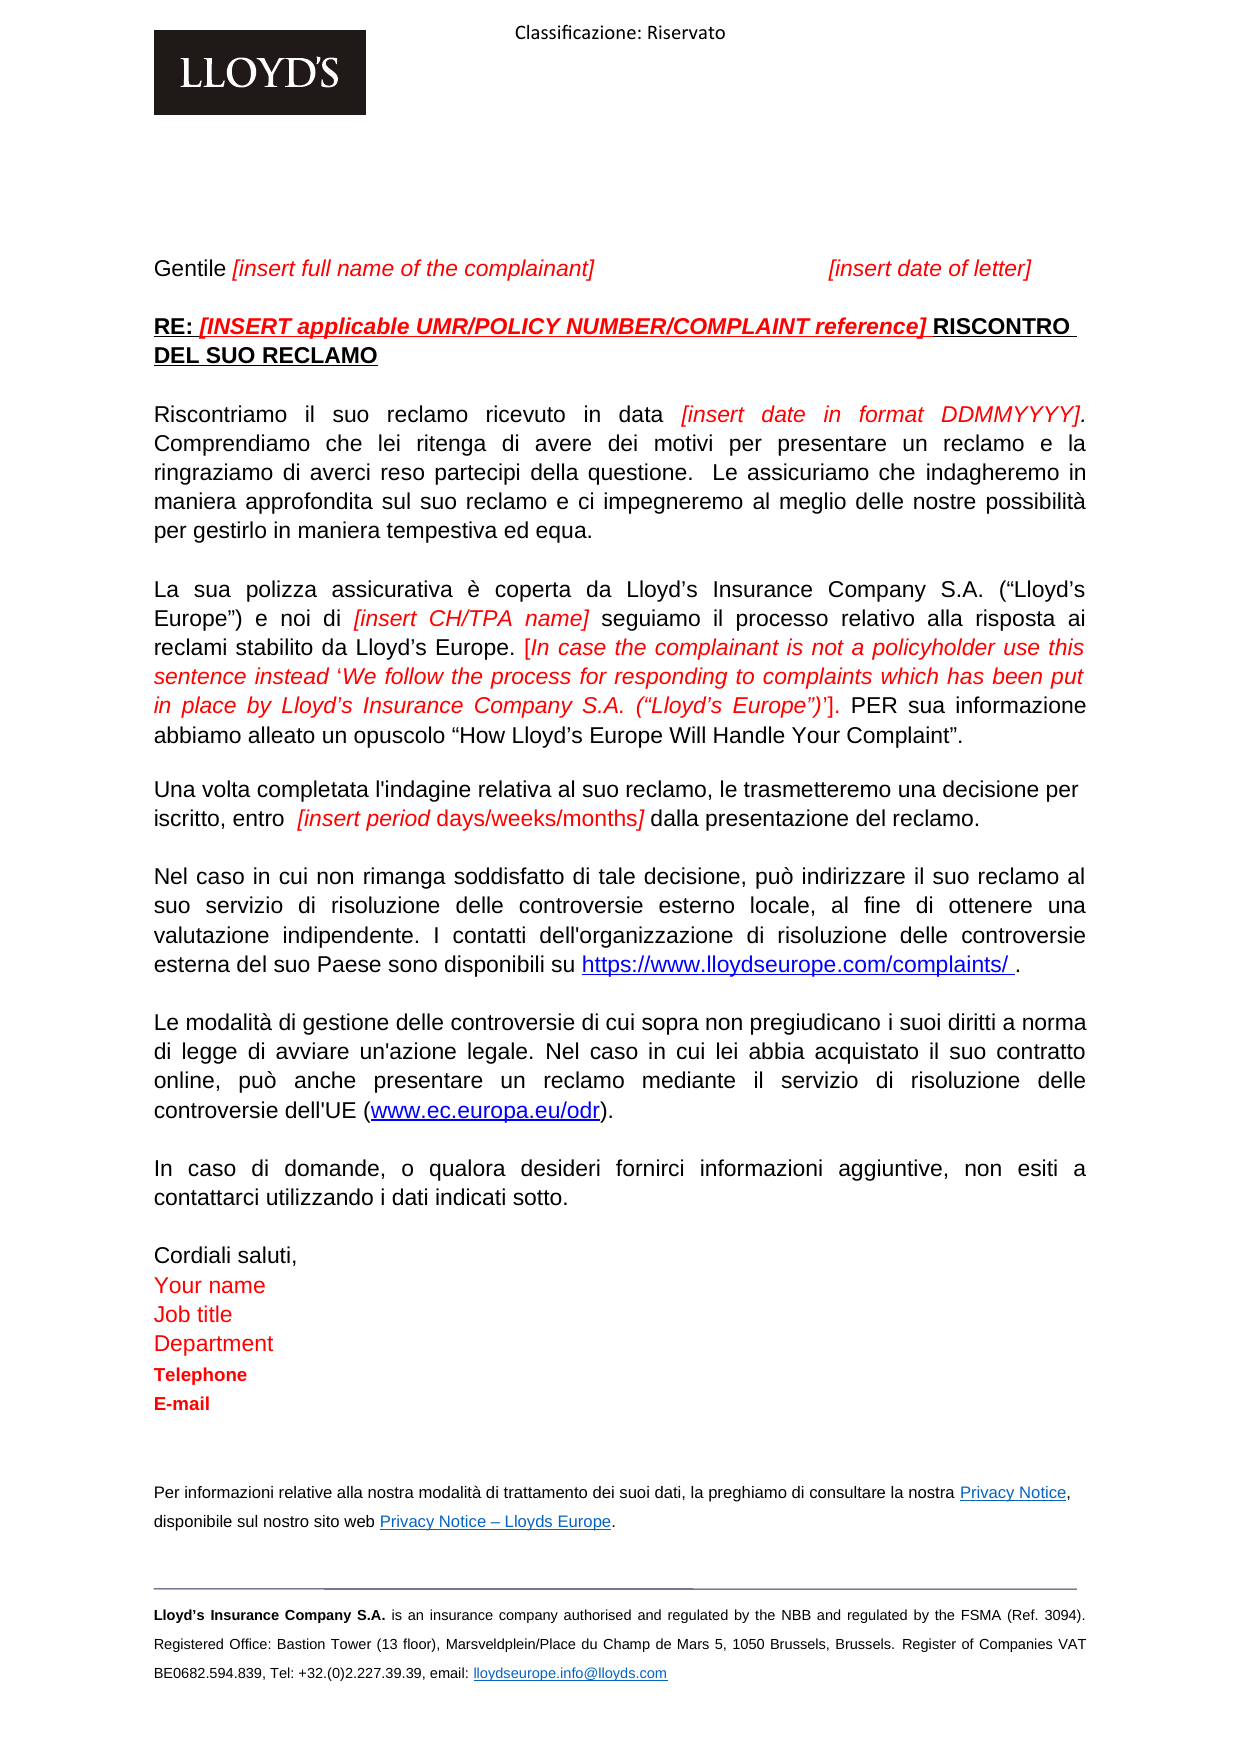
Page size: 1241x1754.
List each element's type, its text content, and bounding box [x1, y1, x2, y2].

text In caso di domande, o qualora desideri fornirci informazioni aggiuntive, non esiti a contattarci utilizzando i dati indicati sotto. [153, 1152, 1087, 1211]
text Your name [153, 1269, 1087, 1298]
text Cordiali saluti, [153, 1240, 1087, 1269]
text Nel caso in cui non rimanga soddisfatto di tale decisione, può indirizzare il suo reclamo al suo servizio di risoluzione delle controversie esterno locale, al fine di ottenere una valutazione indipendente. I contatti dell'organizzazione di risoluzione delle controversie esterna del suo Paese sono disponibili su https://www.lloydseurope.com/complaints/ . [153, 861, 1087, 977]
text RE: [INSERT applicable UMR/POLICY NUMBER/COMPLAINT reference] RISCONTRO DEL SUO RECLAMO [153, 311, 1087, 369]
text E-mail [153, 1386, 1087, 1415]
text Riscontriamo il suo reclamo ricevuto in data [insert date in format DDMMYYYY]. Comprendiamo che lei ritenga di avere dei motivi per presentare un reclamo e la ringraziamo di averci reso partecipi della questione. Le assicuriamo che indagheremo in maniera approfondita sul suo reclamo e ci impegneremo al meglio delle nostre possibilità per gestirlo in maniera tempestiva ed equa. [153, 398, 1087, 544]
text Una volta completata l'indagine relativa al suo reclamo, le trasmetteremo una decisione per iscritto, entro [insert period days/weeks/months] dalla presentazione del reclamo. [153, 773, 1087, 831]
text Department [153, 1327, 1087, 1356]
text Per informazioni relative alla nostra modalità di trattamento dei suoi dati, la preghiamo di consultare la nostra Privacy Notice, disponibile sul nostro sito web Privacy Notice – Lloyds Europe. [153, 1473, 1087, 1531]
text Le modalità di gestione delle controversie di cui sopra non pregiudicano i suoi diritti a norma di legge di avviare un'azione legale. Nel caso in cui lei abbia acquistato il suo contratto online, può anche presentare un reclamo mediante il servizio di risoluzione delle controversie dell'UE (www.ec.europa.eu/odr). [153, 1006, 1087, 1123]
text Job title [153, 1298, 1087, 1327]
text Gentile [insert full name of the complainant] [insert date of letter] [153, 252, 1087, 311]
text La sua polizza assicurativa è coperta da Lloyd’s Insurance Company S.A. (“Lloyd’s Europe”) e noi di [insert CH/TPA name] seguiamo il processo relativo alla risposta ai reclami stabilito da Lloyd’s Europe. [In case the complainant is not a policyholder use this sentence instead ‘we follow the process for responding to complaints which has been put in place by Lloyd’s Insurance Company S.A. (“Lloyd’s Europe”)’]. Per sua informazione abbiamo alleato un opuscolo “How Lloyd’s Europe Will Handle Your Complaint”. [153, 573, 1087, 748]
text Telephone [153, 1356, 1087, 1386]
